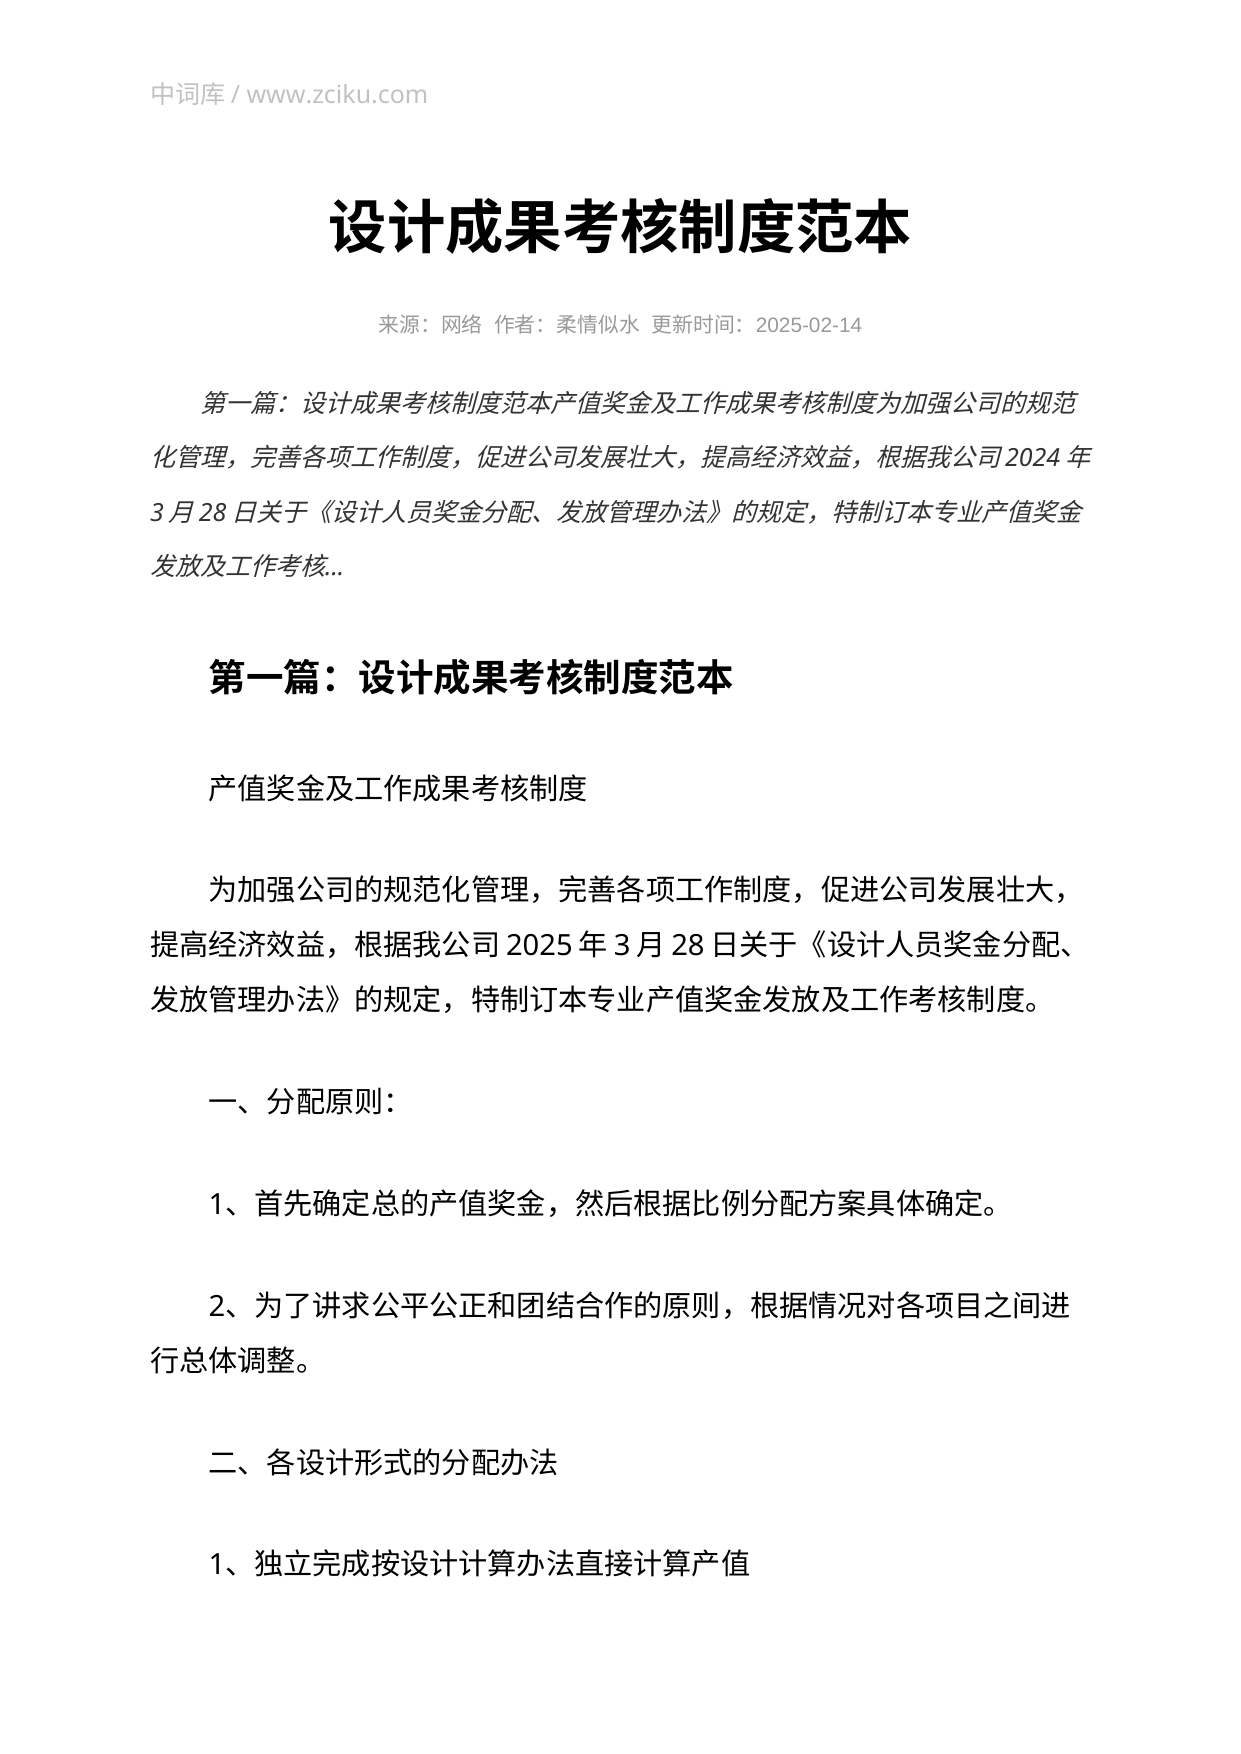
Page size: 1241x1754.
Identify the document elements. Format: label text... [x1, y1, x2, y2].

text 第一篇：设计成果考核制度范本 [150, 648, 1090, 702]
text 1、独立完成按设计计算办法直接计算产值 [150, 1541, 1090, 1583]
text 1、首先确定总的产值奖金，然后根据比例分配方案具体确定。 [150, 1180, 1090, 1223]
text 一、分配原则： [150, 1079, 1090, 1121]
text 二、各设计形式的分配办法 [150, 1439, 1090, 1481]
text 2、为了讲求公平公正和团结合作的原则，根据情况对各项目之间进行总体调整。 [150, 1282, 1090, 1380]
text 来源：网络 作者：柔情似水 更新时间：2025-02-14 [150, 313, 1090, 337]
text 产值奖金及工作成果考核制度 [150, 765, 1090, 807]
text 为加强公司的规范化管理，完善各项工作制度，促进公司发展壮大，提高经济效益，根据我公司2025年3月28日关于《设计人员奖金分配、发放管理办法》的规定，特制订本专业产值奖金发放及工作考核制度。 [150, 867, 1090, 1019]
text 第一篇：设计成果考核制度范本产值奖金及工作成果考核制度为加强公司的规范化管理，完善各项工作制度，促进公司发展壮大，提高经济效益，根据我公司2024年3月28日关于《设计人员奖金分配、发放管理办法》的规定，特制订本专业产值奖金发放及工作考核... [150, 383, 1090, 583]
subtitle 设计成果考核制度范本 [150, 181, 1090, 266]
